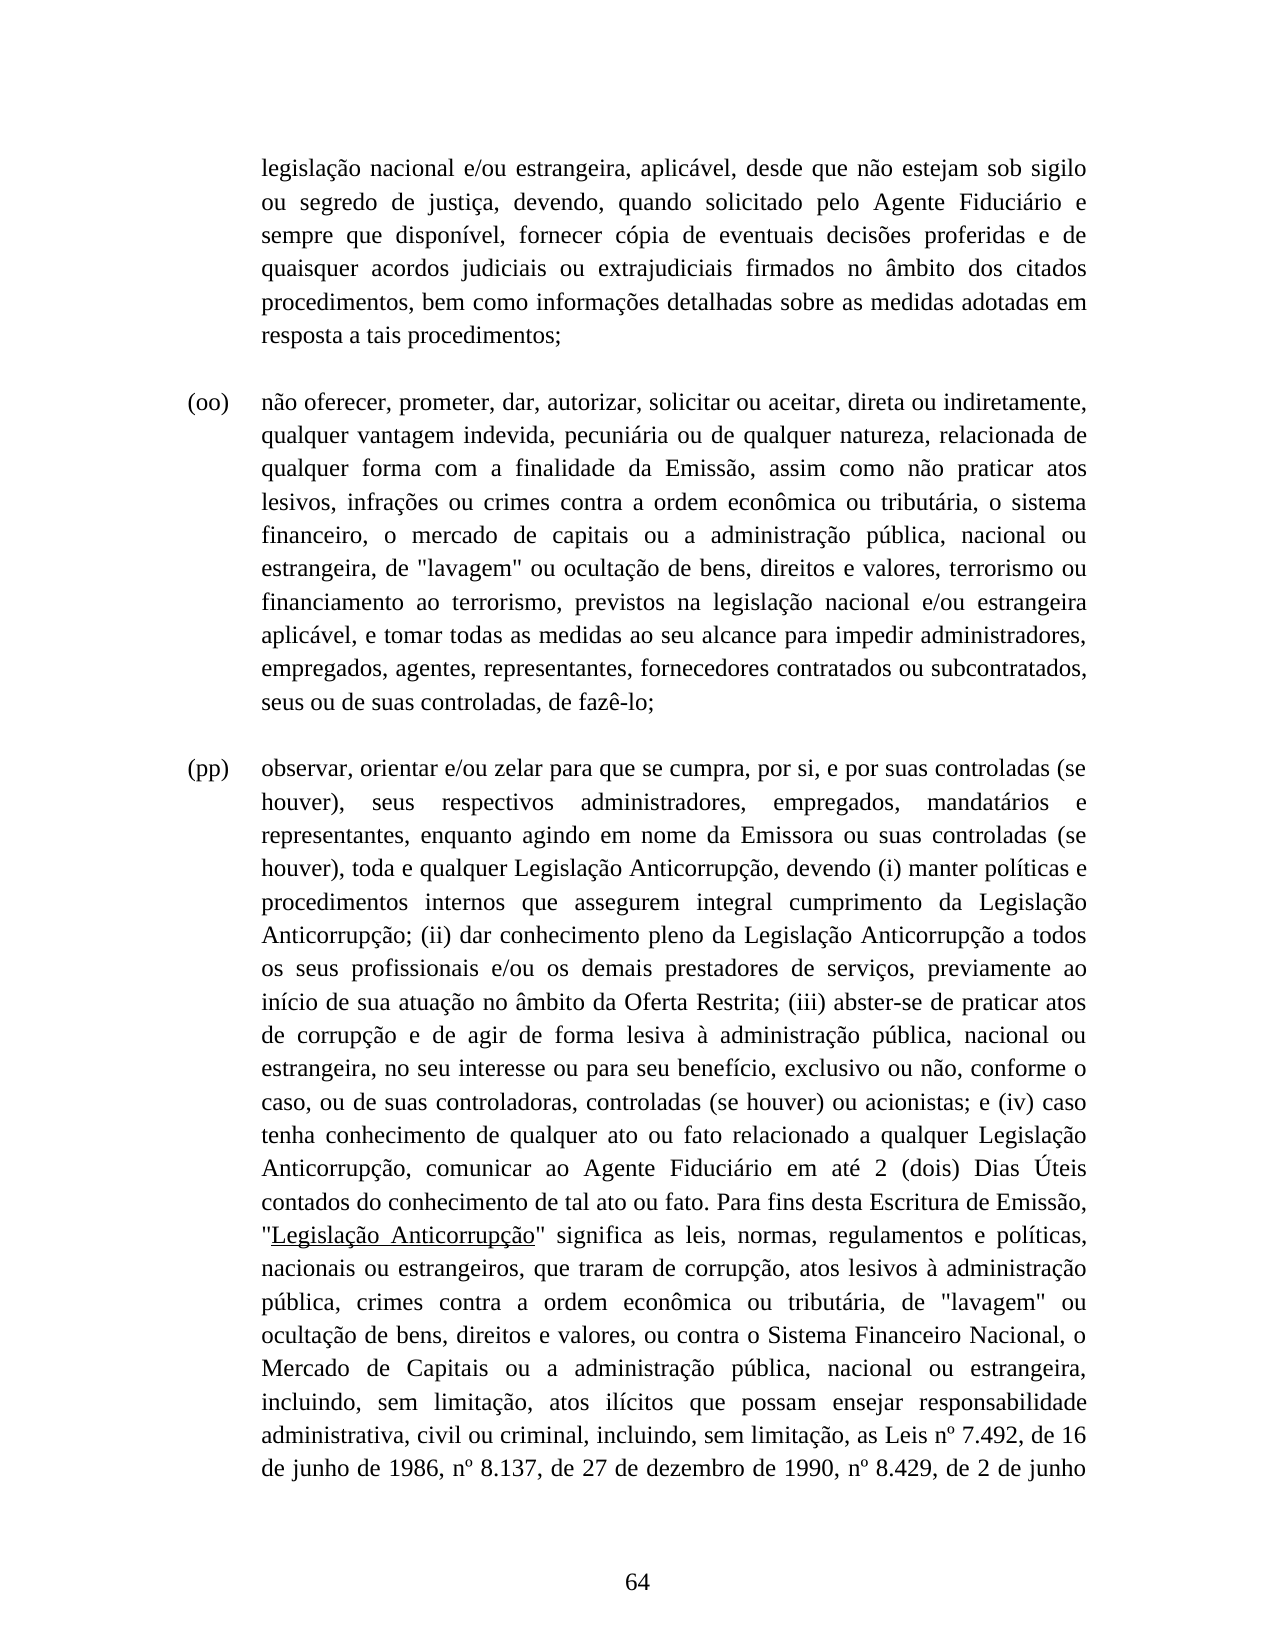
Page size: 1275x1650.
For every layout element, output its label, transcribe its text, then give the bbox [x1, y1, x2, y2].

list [187, 750, 1088, 1483]
list não oferecer, prometer, dar, autorizar, solicitar ou aceitar, direta ou indiretamente, qualquer vantagem indevida, pecuniária ou de qualquer natureza, relacionada de qualquer forma com a finalidade da Emissão, assim como não praticar atos lesivos, infrações ou crimes contra a ordem econômica ou tributária, o sistema financeiro, o mercado de capitais ou a administração pública, nacional ou estrangeira, de "lavagem" ou ocultação de bens, direitos e valores, terrorismo ou financiamento ao terrorismo, previstos na legislação nacional e/ou estrangeira aplicável, e tomar todas as medidas ao seu alcance para impedir administradores, empregados, agentes, representantes, fornecedores contratados ou subcontratados, seus ou de suas controladas, de fazê-lo; [187, 383, 1088, 717]
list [187, 150, 1088, 350]
